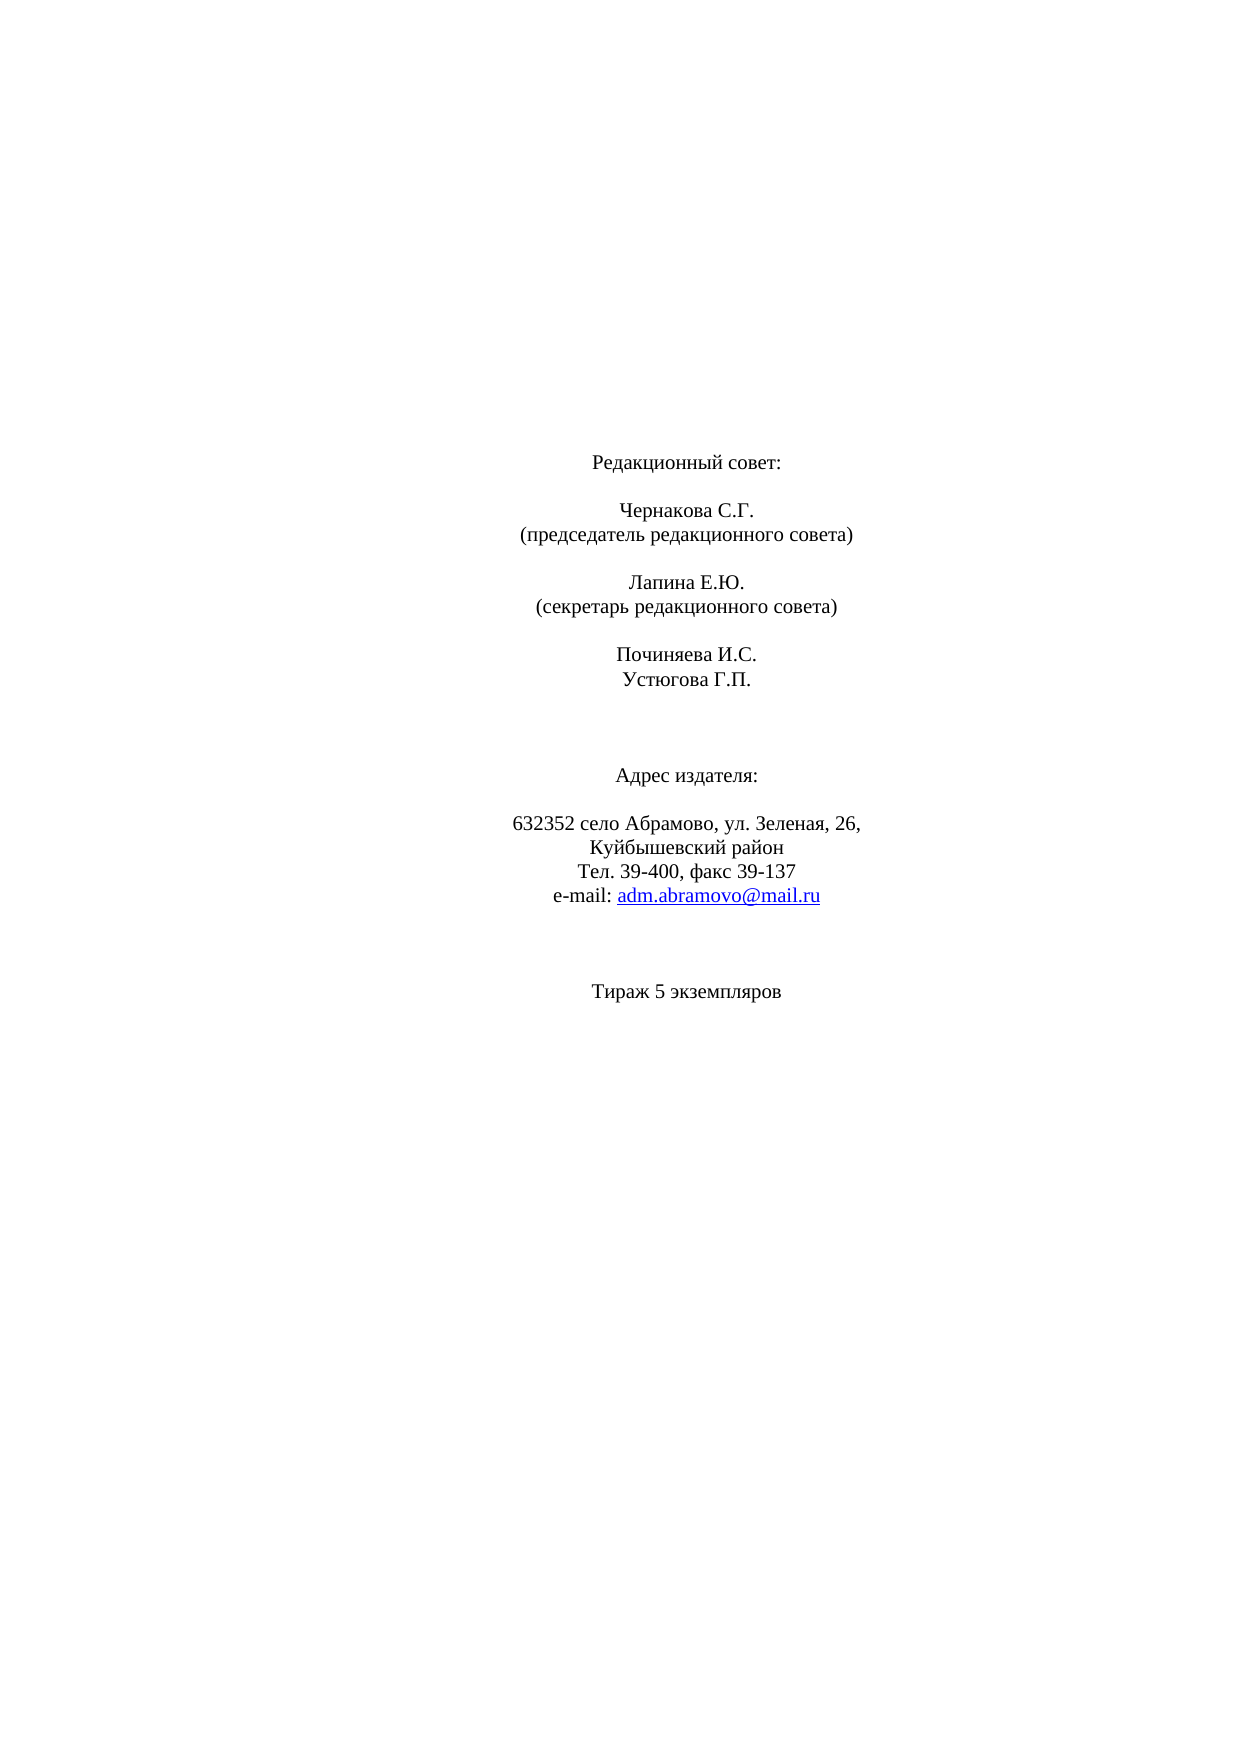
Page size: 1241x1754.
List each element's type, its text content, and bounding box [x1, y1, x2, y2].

text 632352 село Абрамово, ул. Зеленая, 26, [162, 811, 1152, 835]
text Редакционный совет: [162, 450, 1152, 474]
text Адрес издателя: [162, 763, 1152, 787]
text Устюгова Г.П. [162, 666, 1152, 691]
text Тел. 39-400, факс 39-137 [162, 859, 1152, 883]
text (председатель редакционного совета) [162, 522, 1152, 546]
text Тираж 5 экземпляров [162, 979, 1152, 1003]
text Чернакова С.Г. [162, 498, 1152, 522]
text Лапина Е.Ю. [162, 570, 1152, 594]
text Починяева И.С. [162, 642, 1152, 666]
text (секретарь редакционного совета) [162, 594, 1152, 618]
text e-mail: adm.abramovo@mail.ru [162, 883, 1152, 907]
text Куйбышевский район [162, 835, 1152, 859]
